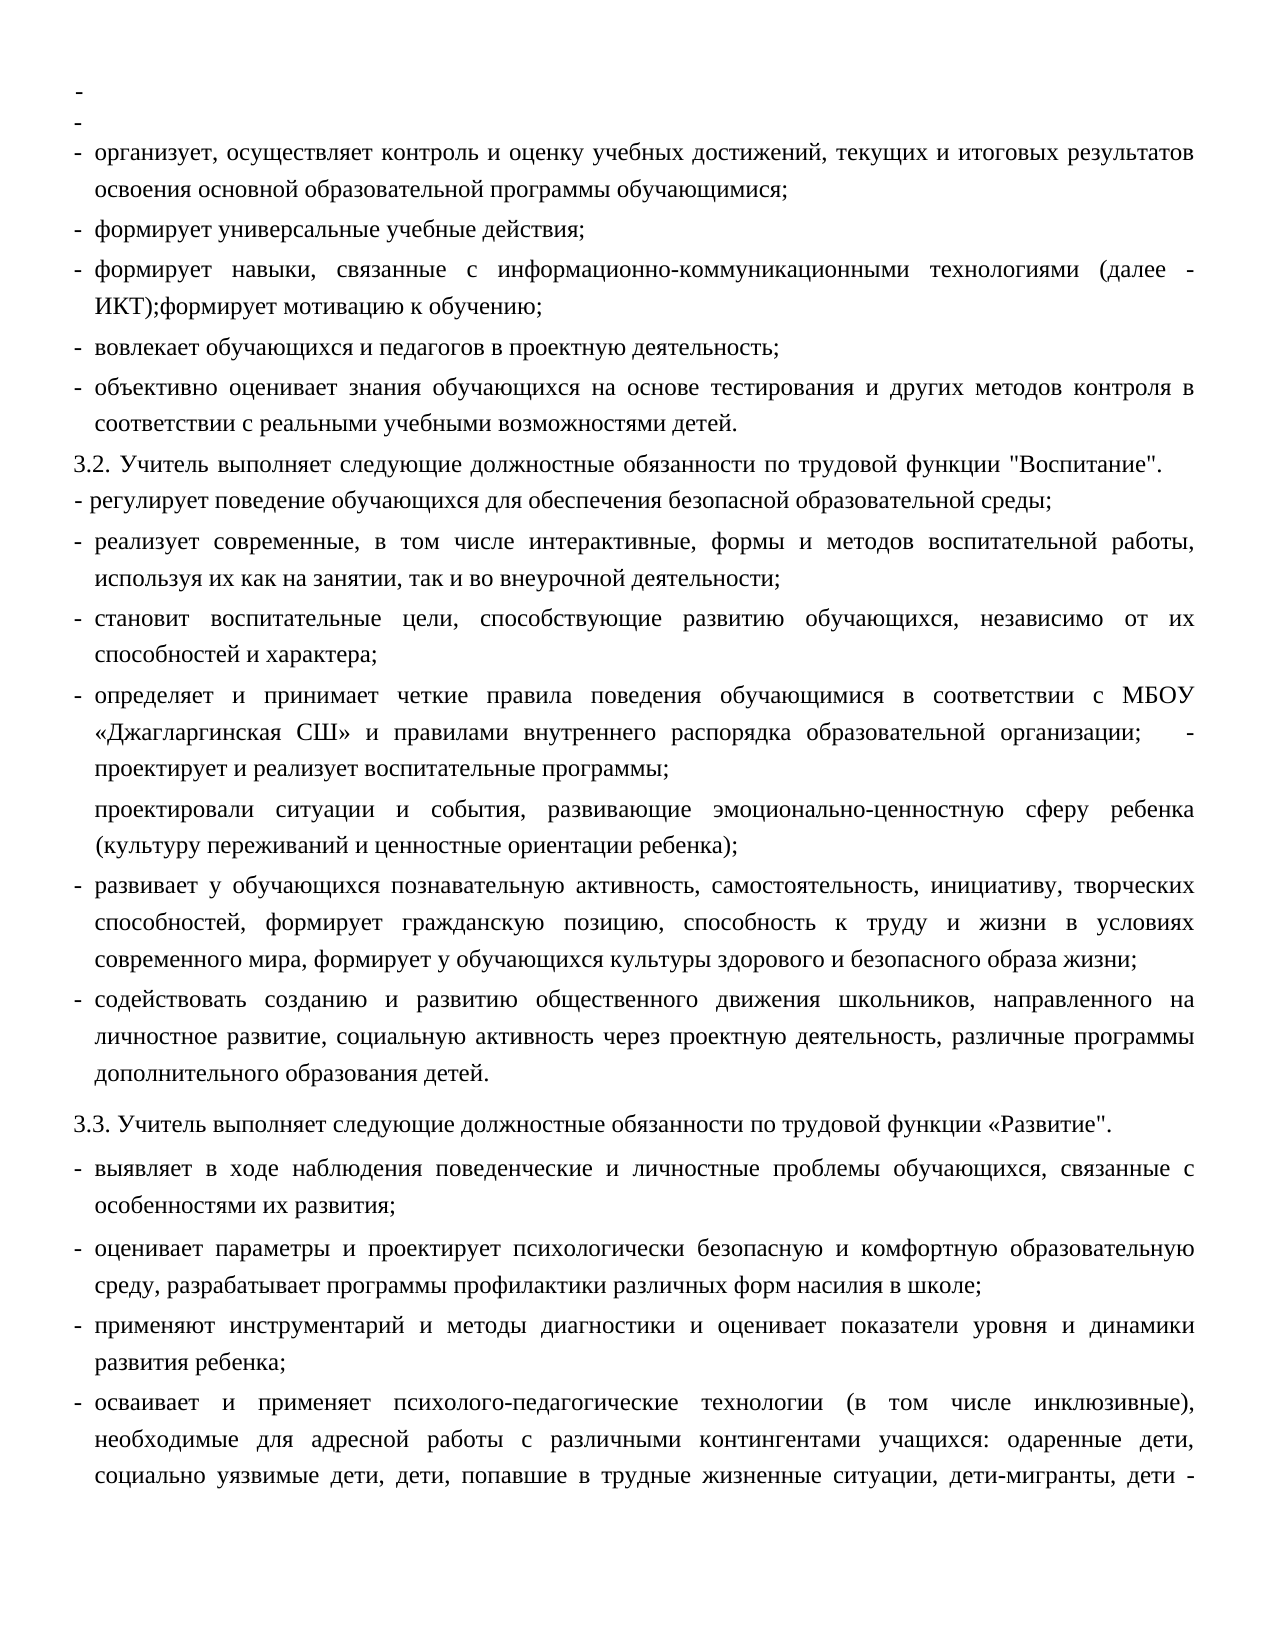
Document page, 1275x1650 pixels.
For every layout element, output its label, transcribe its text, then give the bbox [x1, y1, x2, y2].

list объективно оценивает знания обучающихся на основе тестирования и других методов контроля в соответствии с реальными учебными возможностями детей. [73, 372, 1196, 437]
list организует, осуществляет контроль и оценку учебных достижений, текущих и итоговых результатов освоения основной образовательной программы обучающимися; [73, 137, 1196, 203]
list вовлекает обучающихся и педагогов в проектную деятельность; [73, 332, 1196, 360]
list выявляет в ходе наблюдения поведенческие и личностные проблемы обучающихся, связанные с особенностями их развития; [73, 1153, 1196, 1219]
list реализует современные, в том числе интерактивные, формы и методов воспитательной работы, используя их как на занятии, так и во внеурочной деятельности; [73, 526, 1196, 591]
list содействовать созданию и развитию общественного движения школьников, направленного на личностное развитие, социальную активность через проектную деятельность, различные программы дополнительного образования детей. [73, 984, 1196, 1087]
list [73, 1387, 1196, 1489]
list формирует навыки, связанные с информационно-коммуникационными технологиями (далее - ИКТ);формирует мотивацию к обучению; [73, 254, 1196, 320]
list формирует универсальные учебные действия; [73, 214, 1196, 243]
list определяет и принимает четкие правила поведения обучающимися в соответствии с МБОУ «Джагларгинская СШ» и правилами внутреннего распорядка образовательной организации; - проектирует и реализует воспитательные программы; [73, 680, 1196, 782]
text проектировали ситуации и события, развивающие эмоционально-ценностную сферу ребенка (культуру переживаний и ценностные ориентации ребенка); [94, 794, 1196, 859]
text 3.2. Учитель выполняет следующие должностные обязанности по трудовой функции "Воспитание". - регулирует поведение обучающихся для обеспечения безопасной образовательной среды; [73, 449, 1163, 514]
list развивает у обучающихся познавательную активность, самостоятельность, инициативу, творческих способностей, формирует гражданскую позицию, способность к труду и жизни в условиях современного мира, формирует у обучающихся культуры здорового и безопасного образа жизни; [73, 871, 1196, 973]
text 3.3. Учитель выполняет следующие должностные обязанности по трудовой функции «Развитие". [73, 1109, 1196, 1138]
list применяют инструментарий и методы диагностики и оценивает показатели уровня и динамики развития ребенка; [73, 1310, 1196, 1376]
list оценивает параметры и проектирует психологически безопасную и комфортную образовательную среду, разрабатывает программы профилактики различных форм насилия в школе; [73, 1233, 1196, 1299]
list становит воспитательные цели, способствующие развитию обучающихся, независимо от их способностей и характера; [73, 603, 1196, 668]
